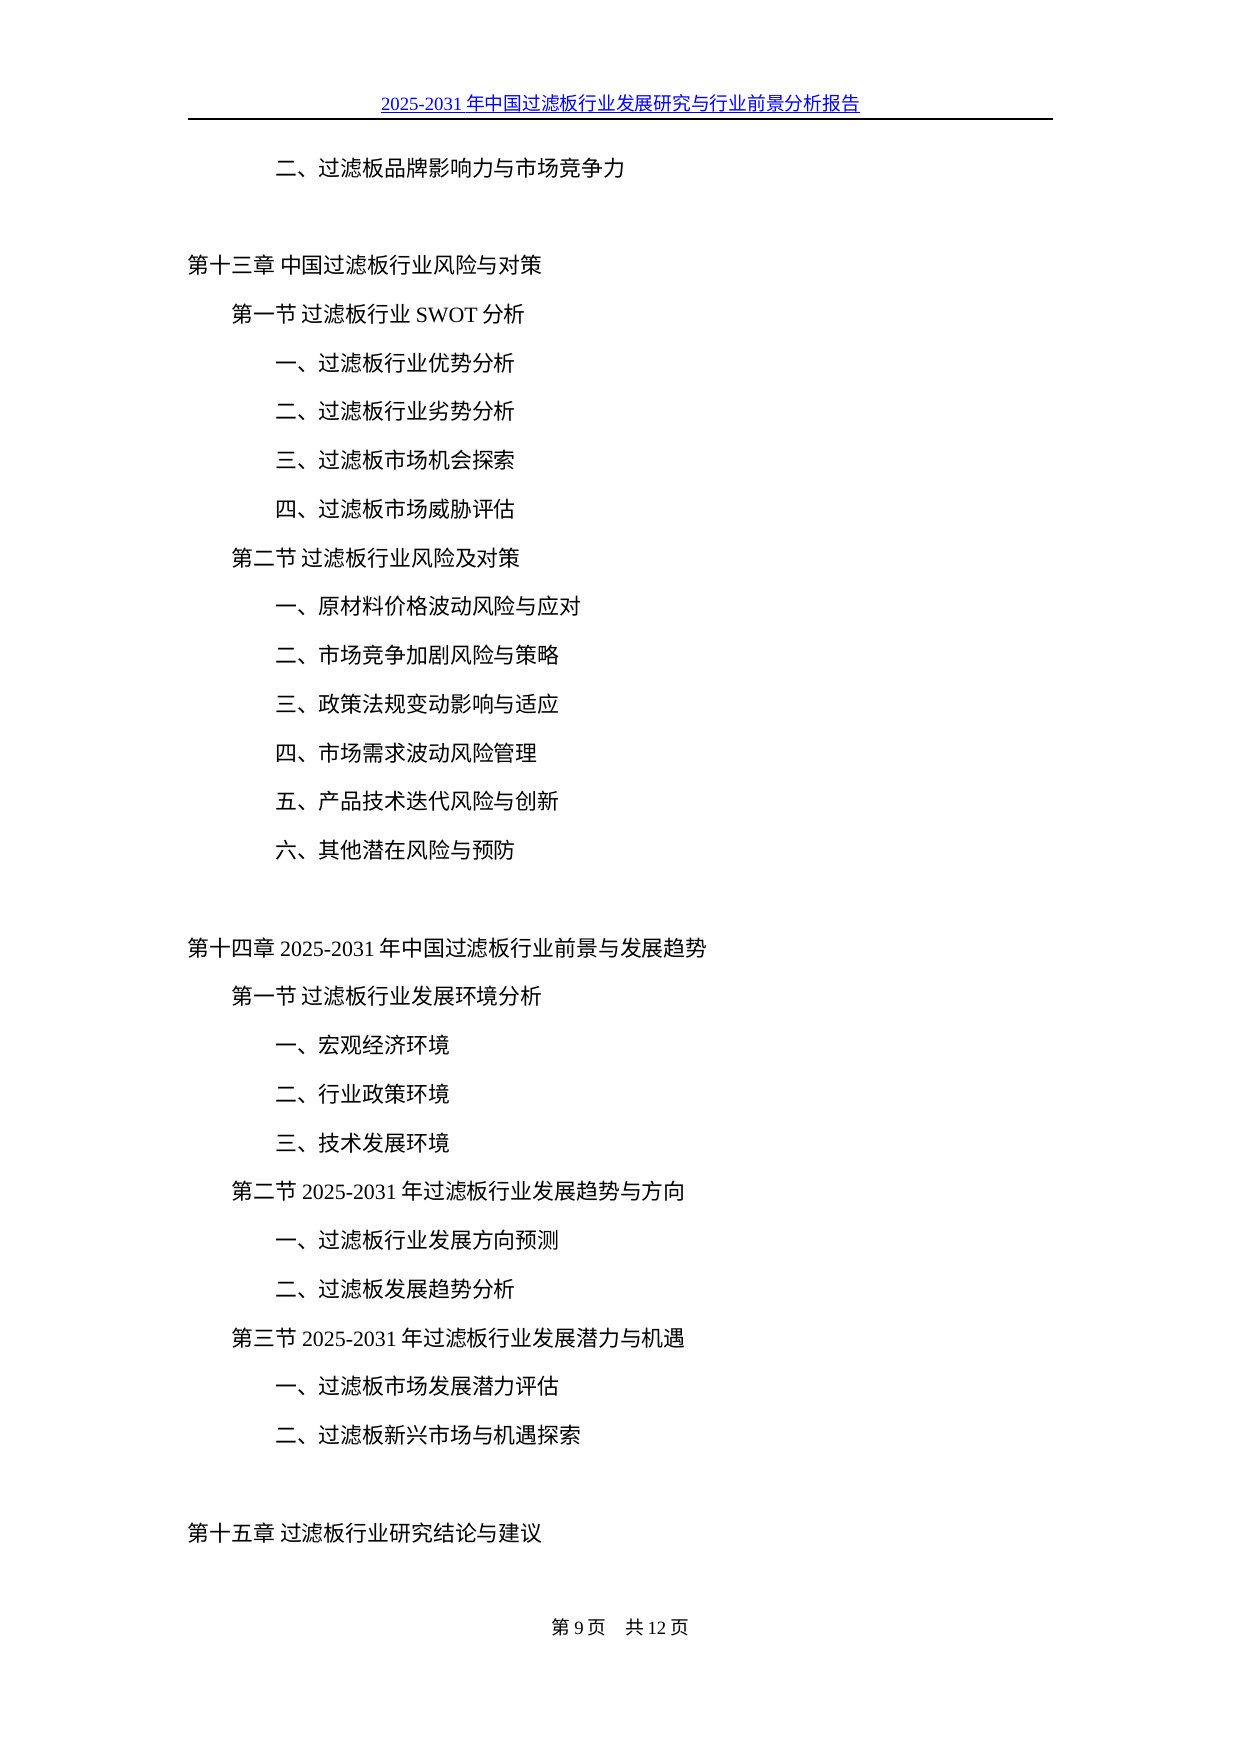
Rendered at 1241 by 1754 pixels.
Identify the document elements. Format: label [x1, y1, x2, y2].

text [187, 150, 1053, 1548]
